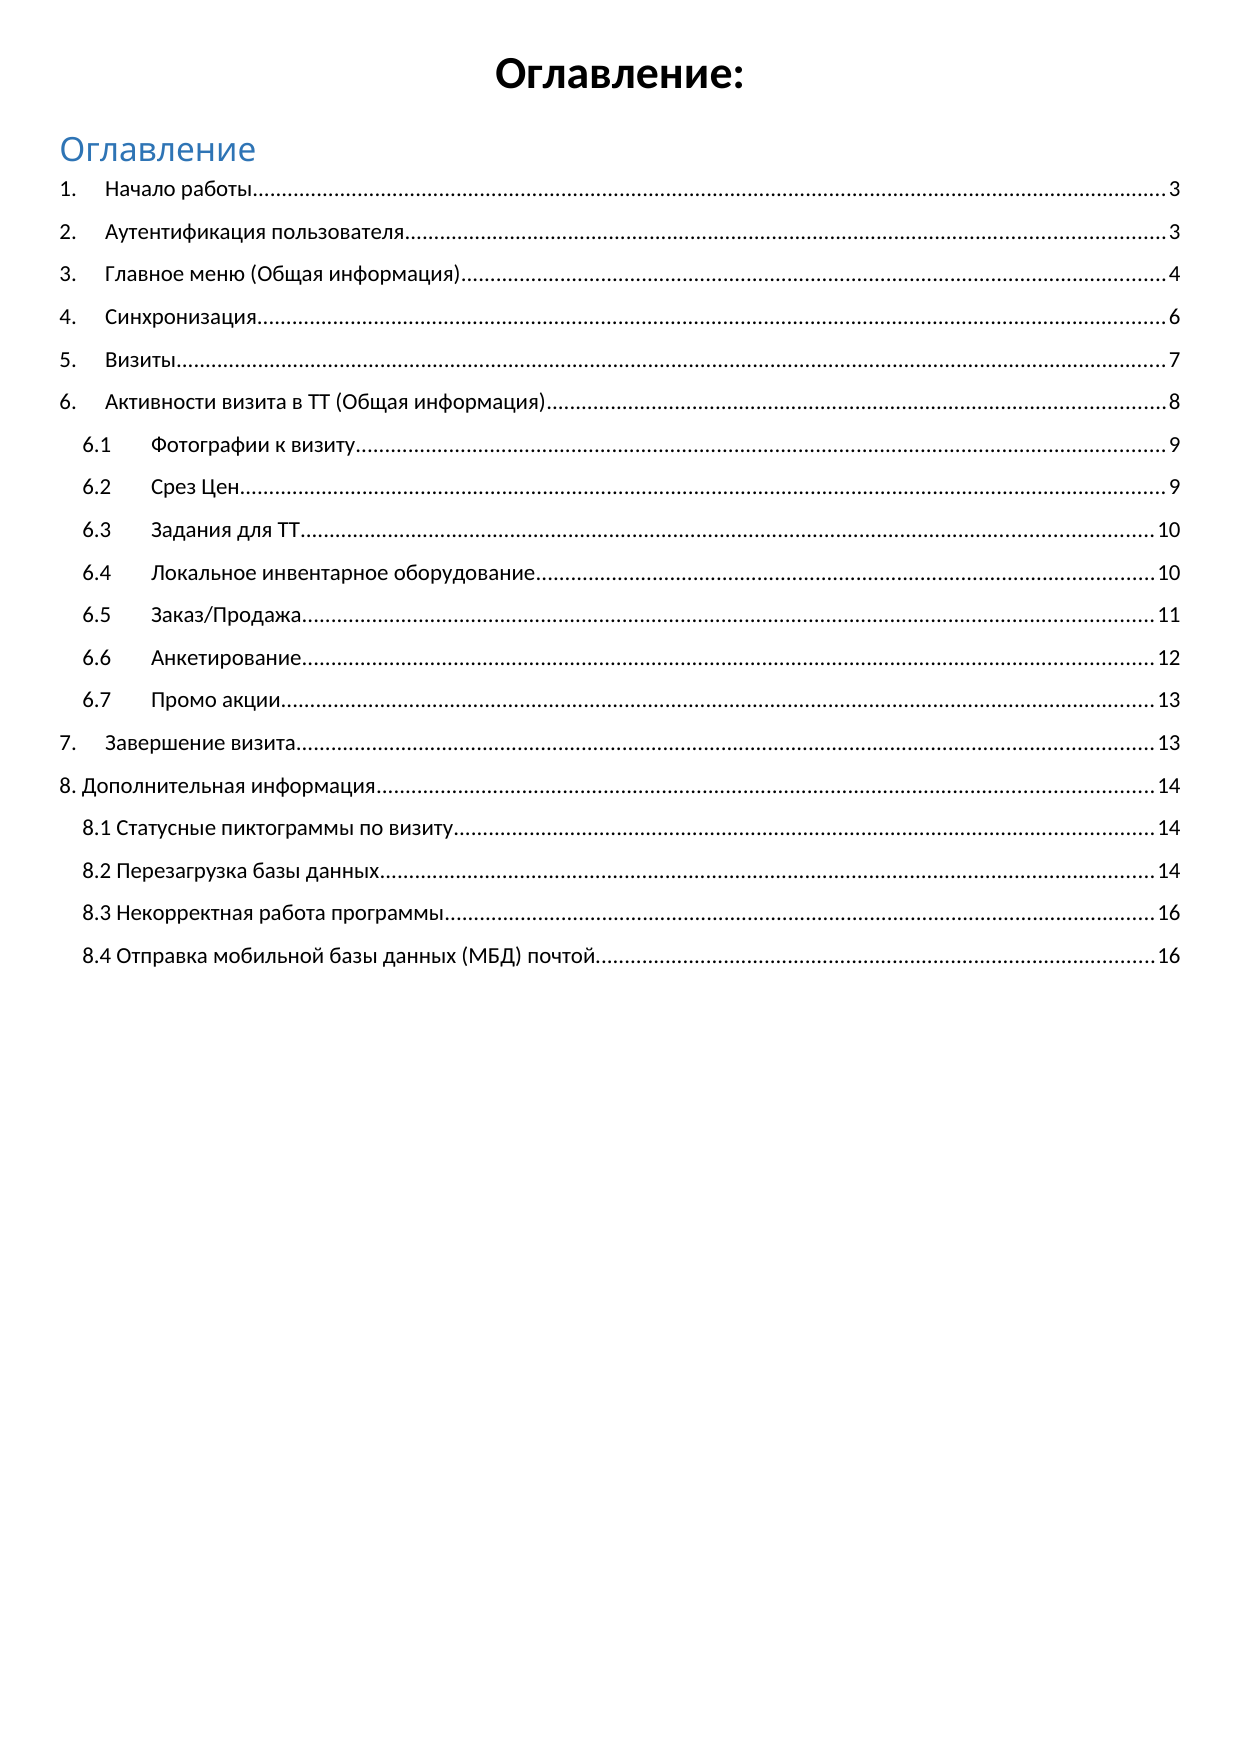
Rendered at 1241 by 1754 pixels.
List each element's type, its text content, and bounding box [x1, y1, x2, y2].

text Оглавление: [59, 44, 1181, 100]
